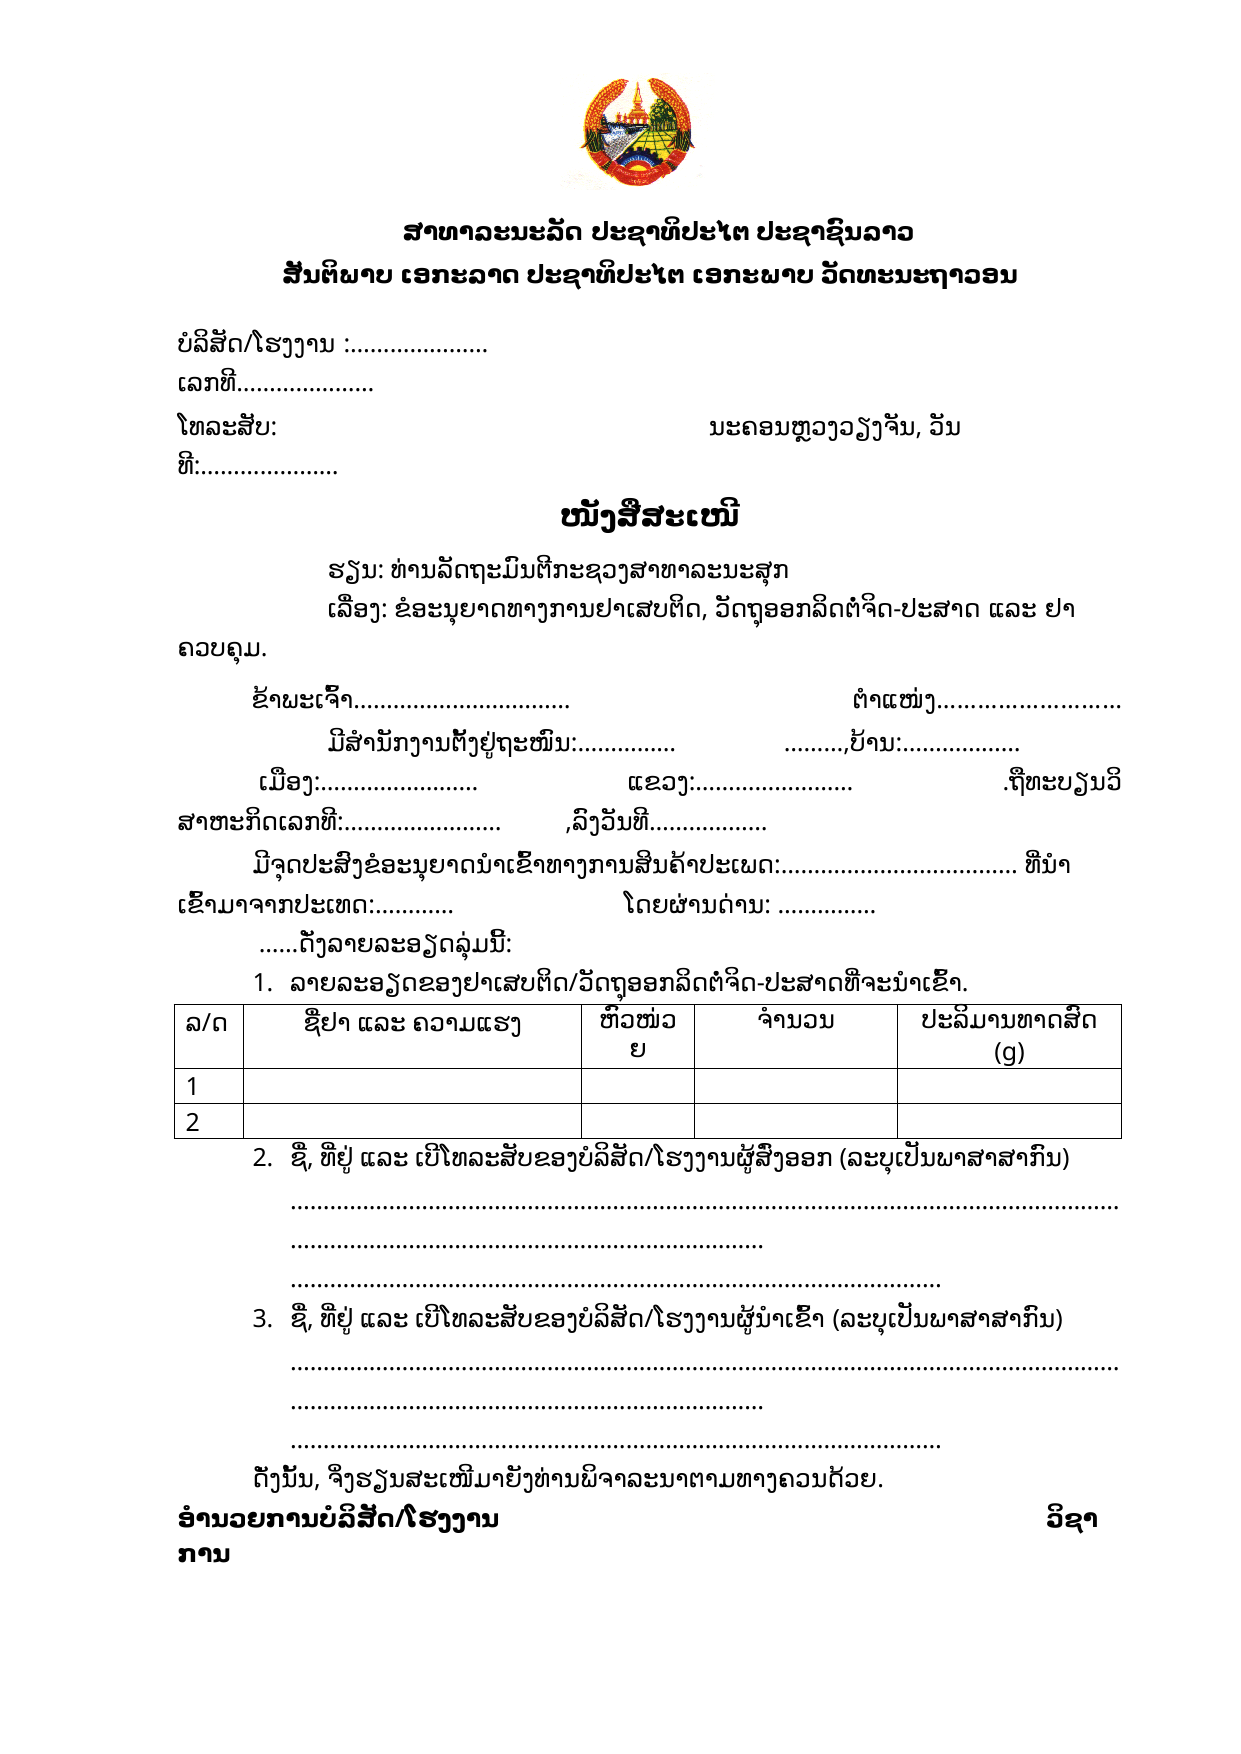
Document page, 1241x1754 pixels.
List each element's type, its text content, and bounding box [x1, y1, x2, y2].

table_cell [898, 1069, 1121, 1103]
text ​​ໂທລະສັບ: ນະຄອນຫຼວງ​ວຽງ​ຈັນ, ວັນ​ທີ:………………… [177, 409, 1122, 482]
table_header ຈຳນວນ [695, 1005, 897, 1068]
text ​ ເລື່ອງ: ຂໍອະນຸຍາດ​​ທາງ​ການຢາ​ເສບ​ຕິດ, ວັດຖຸ​ອອກ​ລິດ​ຕໍ່​ຈິດ-ປະສາດ ແລະ ຢາຄວບຄຸມ. [177, 591, 1122, 664]
list ຊື່, ທີ່ຢູ່ ​ແລະ ​ເບີ​ໂທລະສັບ​ຂອງ​ບໍລິສັດ/​ໂຮງງານຜູ້​ນໍາເຂົ້າ (ລະບຸ​ເປັນ​ພາສາ​ສາກົນ) [252, 1300, 1122, 1338]
table_cell [695, 1104, 897, 1138]
table_cell [244, 1069, 581, 1103]
list ……………………………………………………………………………………………………………………………………………………………………………… [290, 1344, 1122, 1417]
text ສັນຕິພາບ ​ເອກະລາດ ປະຊາທິປະ​ໄຕ ​ເອກະ​ພາບ ວັດ​ທະ​ນະຖາ​ວອນ [177, 257, 1122, 295]
text ຮຽນ: ທ່ານ​ລັດຖະມົນຕີ​ກະຊວງ​ສາທາລະນະ​ສຸກ [252, 551, 1122, 586]
table_cell 1 [175, 1069, 243, 1103]
picture [560, 73, 715, 190]
text ມີ​ຈຸດປະສົງ​ຂໍອະນຸຍາດ​ນຳ​ເຂົ້າ​ທາງ​ການສິນຄ້າ​ປະ​ເພດ:……………………………… ທີ່​ນຳ​​ເຂົ້າມາ​ຈາກ​ປະ​ເທດ:………… ​ ໂດຍ​ຜ່ານ​ດ່ານ: …………… ……ດັ່ງ​ລາຍ​ລະອຽດ​ລຸ່ມ​ນີ້: [177, 847, 1122, 959]
text ດັ່ງ​ນັ້ນ, ຈິ່ງຮຽນ​ສະ​ເໜີ​ມາ​ຍັງ​ທ່ານ​ພິຈາລະ​ນາ​ຕາມ​ທາງ​ຄວນ​ດ້ວຍ. [252, 1461, 1122, 1495]
list ……………………………………………………………………………………………………………………………………………………………………………… [290, 1183, 1122, 1256]
table_header ຊື່​ຢາ ​ແລະ ຄວາມ​ແຮງ [244, 1005, 581, 1068]
list ຊື່, ທີ່ຢູ່ ​ແລະ ​ເບີ​ໂທລະສັບ​ຂອງ​ບໍລິສັດ/​ໂຮງງານຜູ້​ສົ່ງ​ອອກ (ລະບຸ​ເປັນ​ພາສາ​ສາກົນ) [252, 1139, 1122, 1177]
table_cell [582, 1069, 694, 1103]
table_cell [898, 1104, 1121, 1138]
text ບໍລິສັດ/ໂຮງງານ :………………… ເລກທີ………………… [177, 326, 1122, 403]
text ​ໜັງສືສະ​ເໜີ [177, 499, 1122, 534]
table_header ຫົວໜ່ວຍ [582, 1005, 694, 1068]
table_cell 2 [175, 1104, 243, 1138]
list ລາຍ​ລະອຽດ​ຂອງ​ຢາ​ເສບ​ຕິດ/ວັດຖຸ​ອອກ​ລິດ​ຕໍ່​ຈິດ-ປະສາດ​ທີ່​ຈະ​ນຳ​ເຂົ້າ. [252, 964, 1122, 999]
text ​ສາທາລະນະລັດ ປະຊາທິປະ​ໄຕ ປະຊາຊົນ​ລາວ [327, 214, 1122, 251]
text ອຳນວຍ​ການ​ບໍລິສັດ/ໂຮງງານ ວິຊາ​ການ [177, 1500, 1122, 1568]
table_header ປະລິມານ​ທາດ​ສົດ (g) [898, 1005, 1121, 1068]
list ……………………………………………………………………………………… [290, 1422, 1122, 1456]
list ……………………………………………………………………………………… [290, 1261, 1122, 1295]
text ຂ້າພະ​ເຈົ້າ…………………………… ຕຳ​ແໜ່​ງ……………………… ມີ​ສຳນັກງານ​ຕັ້ງ​ຢູ່​ຖະໜົນ:…………… ………,ບ້ານ:……………… ​ເມືອງ:…………………… ​ແຂວງ:…………………… .​ຖື​ທະບຽນ​ວິ​ສາ​ຫະກິດ​ເລກທີ:…………………… ,ລົງ​ວັນ​ທີ……………… [177, 681, 1122, 841]
table_cell [695, 1069, 897, 1103]
table_header ລ/ດ [175, 1005, 243, 1068]
table_cell [582, 1104, 694, 1138]
table_cell [244, 1104, 581, 1138]
